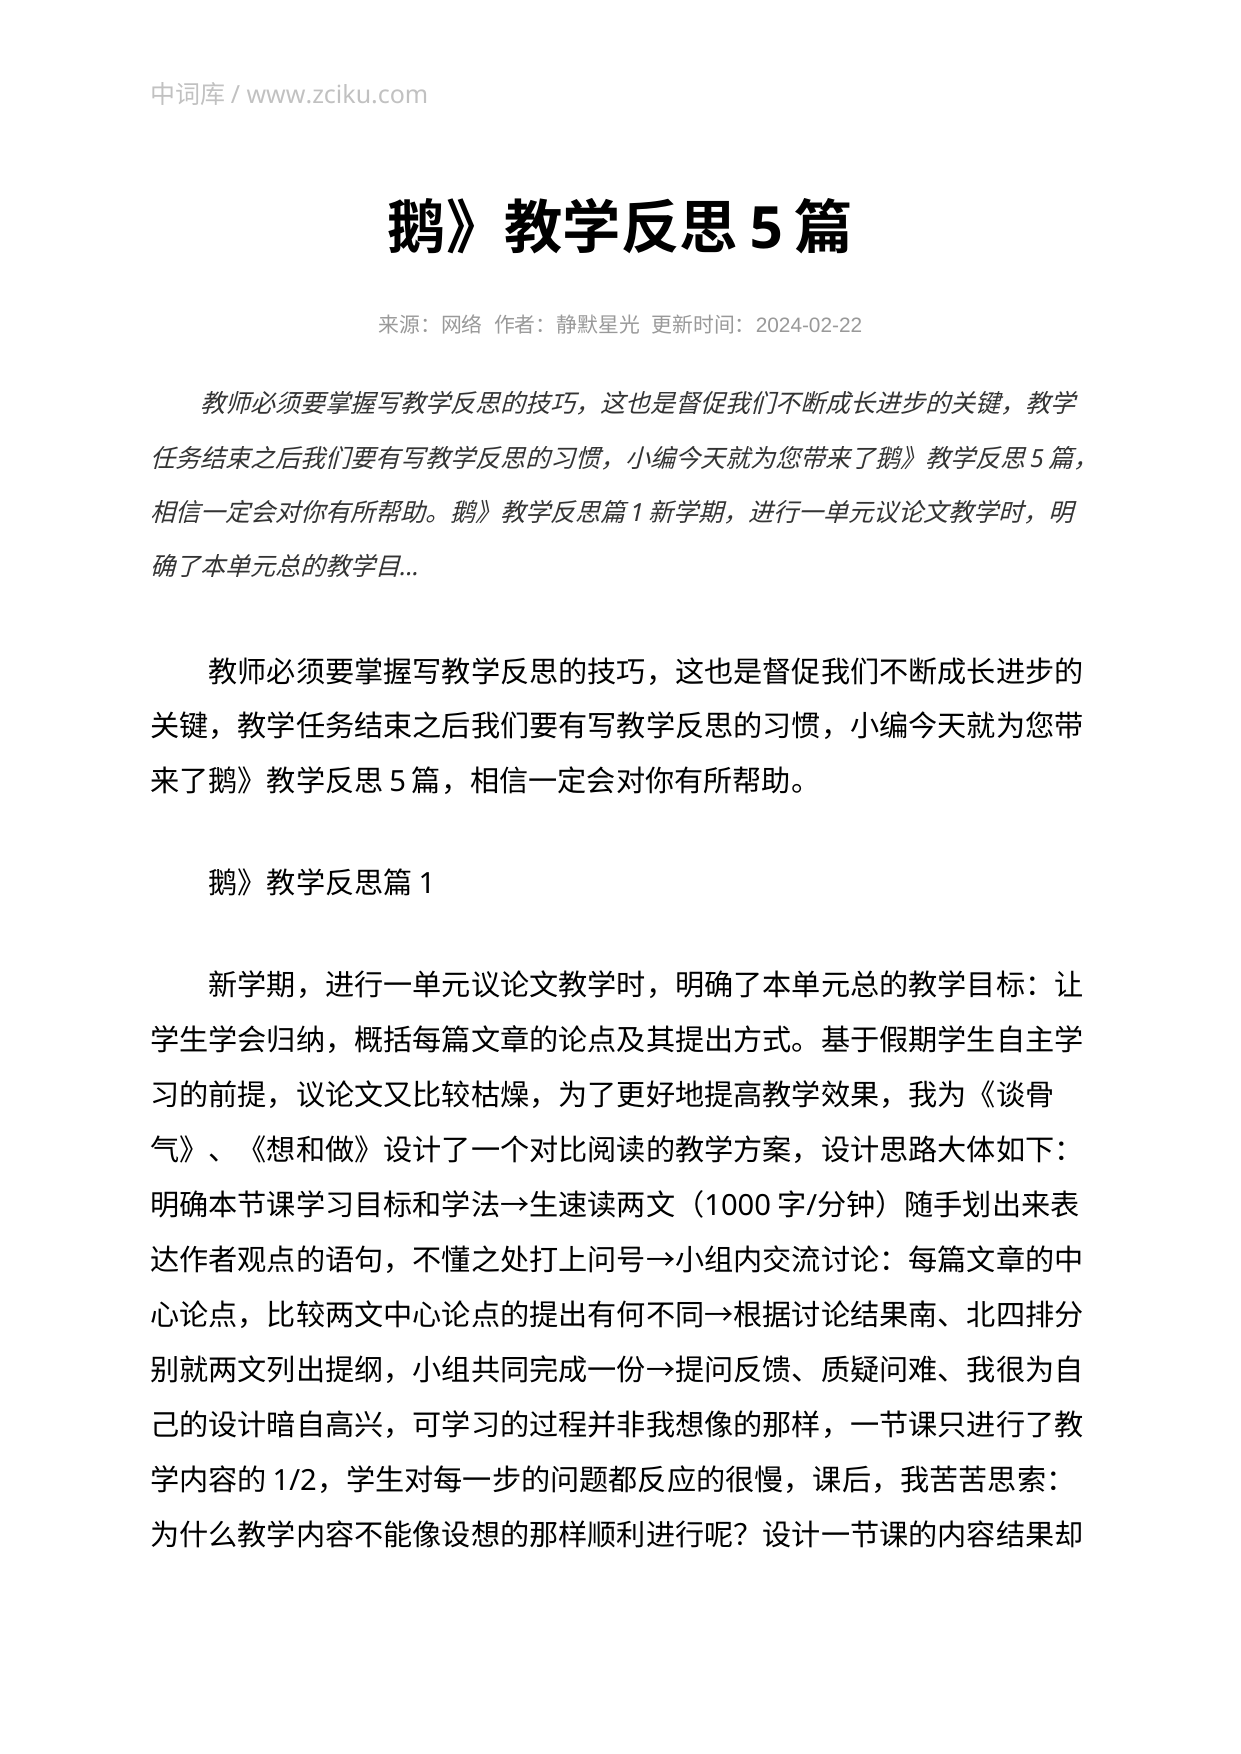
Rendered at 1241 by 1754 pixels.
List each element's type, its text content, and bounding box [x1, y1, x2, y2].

text 来源：网络 作者：静默星光 更新时间：2024-02-22 [150, 313, 1090, 337]
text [150, 962, 1090, 1553]
text 教师必须要掌握写教学反思的技巧，这也是督促我们不断成长进步的关键，教学任务结束之后我们要有写教学反思的习惯，小编今天就为您带来了鹅》教学反思5篇，相信一定会对你有所帮助。 [150, 648, 1090, 800]
text 教师必须要掌握写教学反思的技巧，这也是督促我们不断成长进步的关键，教学任务结束之后我们要有写教学反思的习惯，小编今天就为您带来了鹅》教学反思5篇，相信一定会对你有所帮助。鹅》教学反思篇1新学期，进行一单元议论文教学时，明确了本单元总的教学目... [150, 384, 1090, 583]
subtitle 鹅》教学反思5篇 [150, 181, 1090, 266]
text 鹅》教学反思篇1 [150, 860, 1090, 902]
